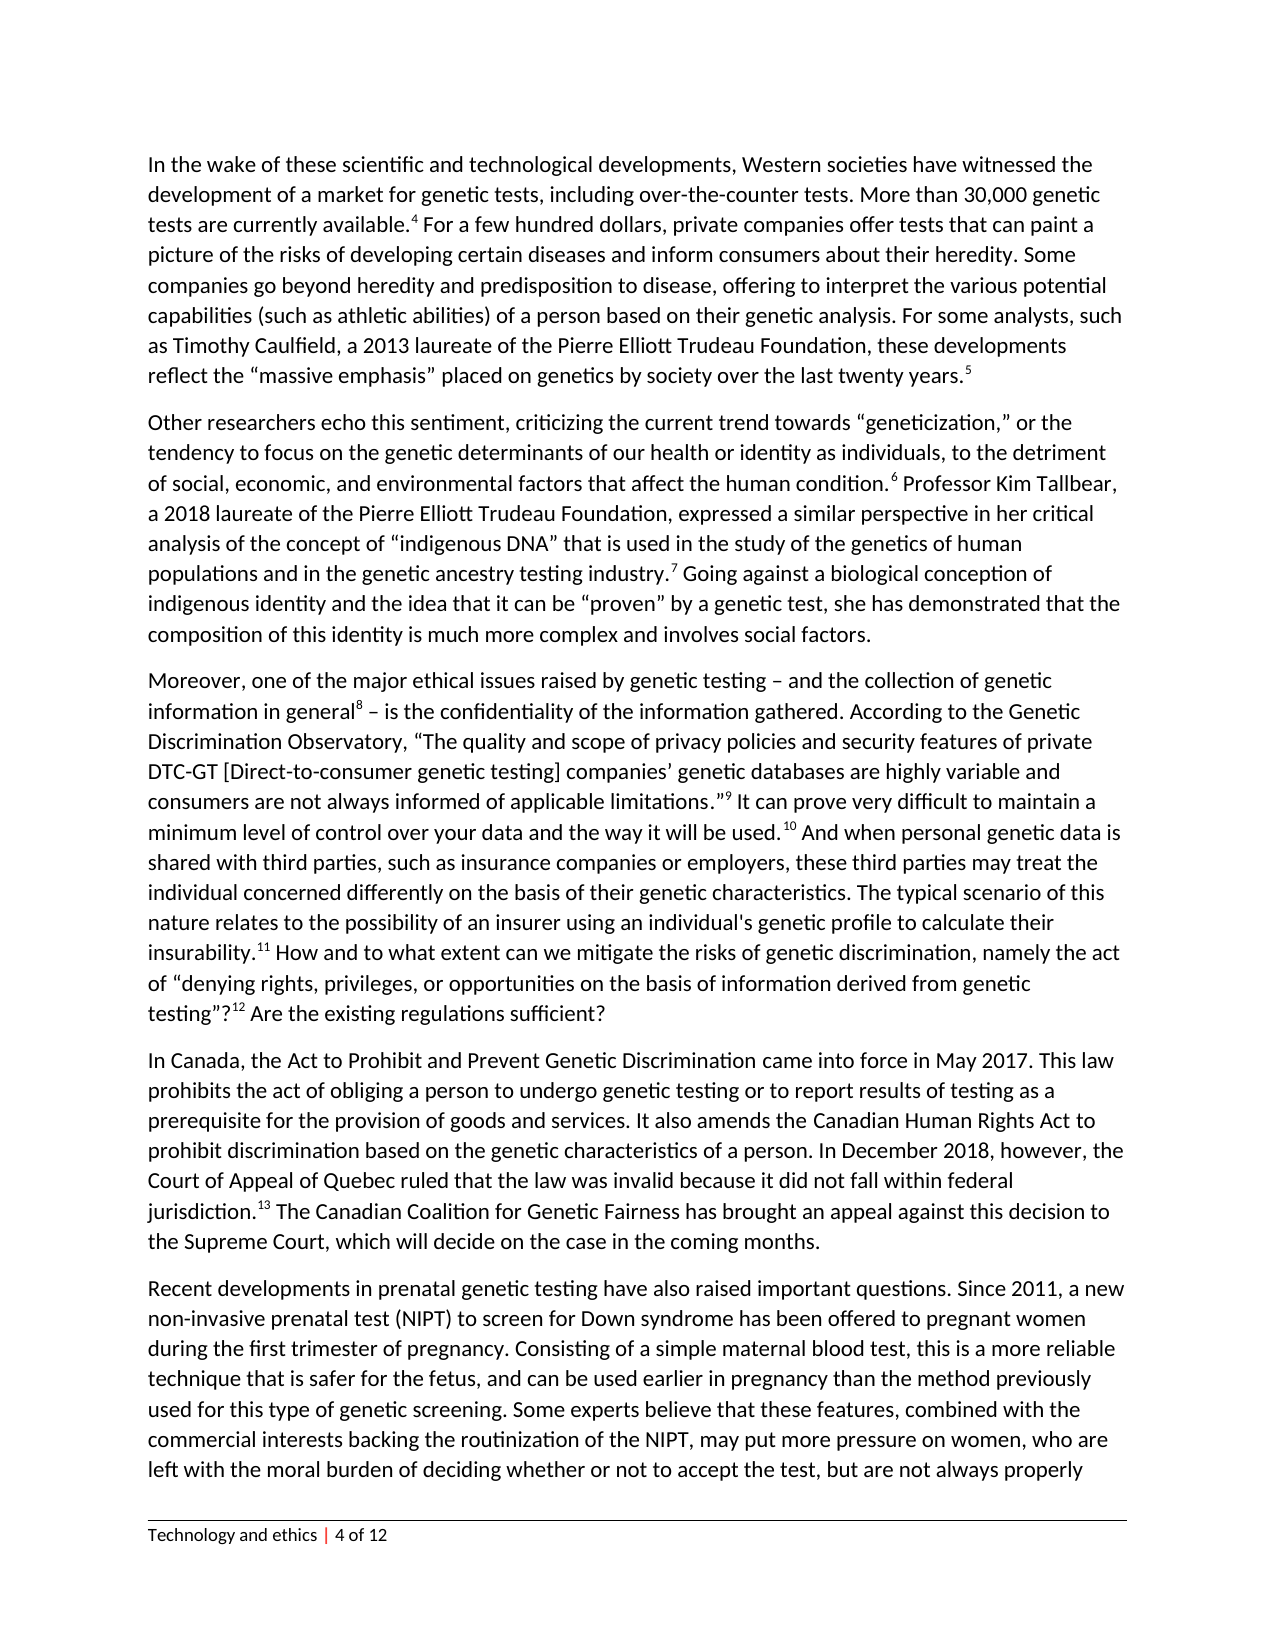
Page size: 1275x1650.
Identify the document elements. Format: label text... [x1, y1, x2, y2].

text In the wake of these scientific and technological developments, Western societies have witnessed the development of a market for genetic tests, including over-the-counter tests. More than 30,000 genetic tests are currently available. For a few hundred dollars, private companies offer tests that can paint a picture of the risks of developing certain diseases and inform consumers about their heredity. Some companies go beyond heredity and predisposition to disease, offering to interpret the various potential capabilities (such as athletic abilities) of a person based on their genetic analysis. For some analysts, such as Timothy Caulfield, a 2013 laureate of the Pierre Elliott Trudeau Foundation, these developments reflect the “massive emphasis” placed on genetics by society over the last twenty years. [148, 150, 1127, 389]
text Moreover, one of the major ethical issues raised by genetic testing – and the collection of genetic information in general – is the confidentiality of the information gathered. According to the Genetic Discrimination Observatory, “The quality and scope of privacy policies and security features of private DTC-GT [Direct-to-consumer genetic testing] companies’ genetic databases are highly variable and consumers are not always informed of applicable limitations.” It can prove very difficult to maintain a minimum level of control over your data and the way it will be used. And when personal genetic data is shared with third parties, such as insurance companies or employers, these third parties may treat the individual concerned differently on the basis of their genetic characteristics. The typical scenario of this nature relates to the possibility of an insurer using an individual's genetic profile to calculate their insurability. How and to what extent can we mitigate the risks of genetic discrimination, namely the act of “denying rights, privileges, or opportunities on the basis of information derived from genetic testing”? Are the existing regulations sufficient? [148, 667, 1127, 1027]
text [148, 1274, 1127, 1483]
text In Canada, the Act to Prohibit and Prevent Genetic Discrimination came into force in May 2017. This law prohibits the act of obliging a person to undergo genetic testing or to report results of testing as a prerequisite for the provision of goods and services. It also amends the Canadian Human Rights Act to prohibit discrimination based on the genetic characteristics of a person. In December 2018, however, the Court of Appeal of Quebec ruled that the law was invalid because it did not fall within federal jurisdiction. The Canadian Coalition for Genetic Fairness has brought an appeal against this decision to the Supreme Court, which will decide on the case in the coming months. [148, 1046, 1127, 1255]
text Other researchers echo this sentiment, criticizing the current trend towards “geneticization,” or the tendency to focus on the genetic determinants of our health or identity as individuals, to the detriment of social, economic, and environmental factors that affect the human condition. Professor Kim Tallbear, a 2018 laureate of the Pierre Elliott Trudeau Foundation, expressed a similar perspective in her critical analysis of the concept of “indigenous DNA” that is used in the study of the genetics of human populations and in the genetic ancestry testing industry. Going against a biological conception of indigenous identity and the idea that it can be “proven” by a genetic test, she has demonstrated that the composition of this identity is much more complex and involves social factors. [148, 408, 1127, 648]
